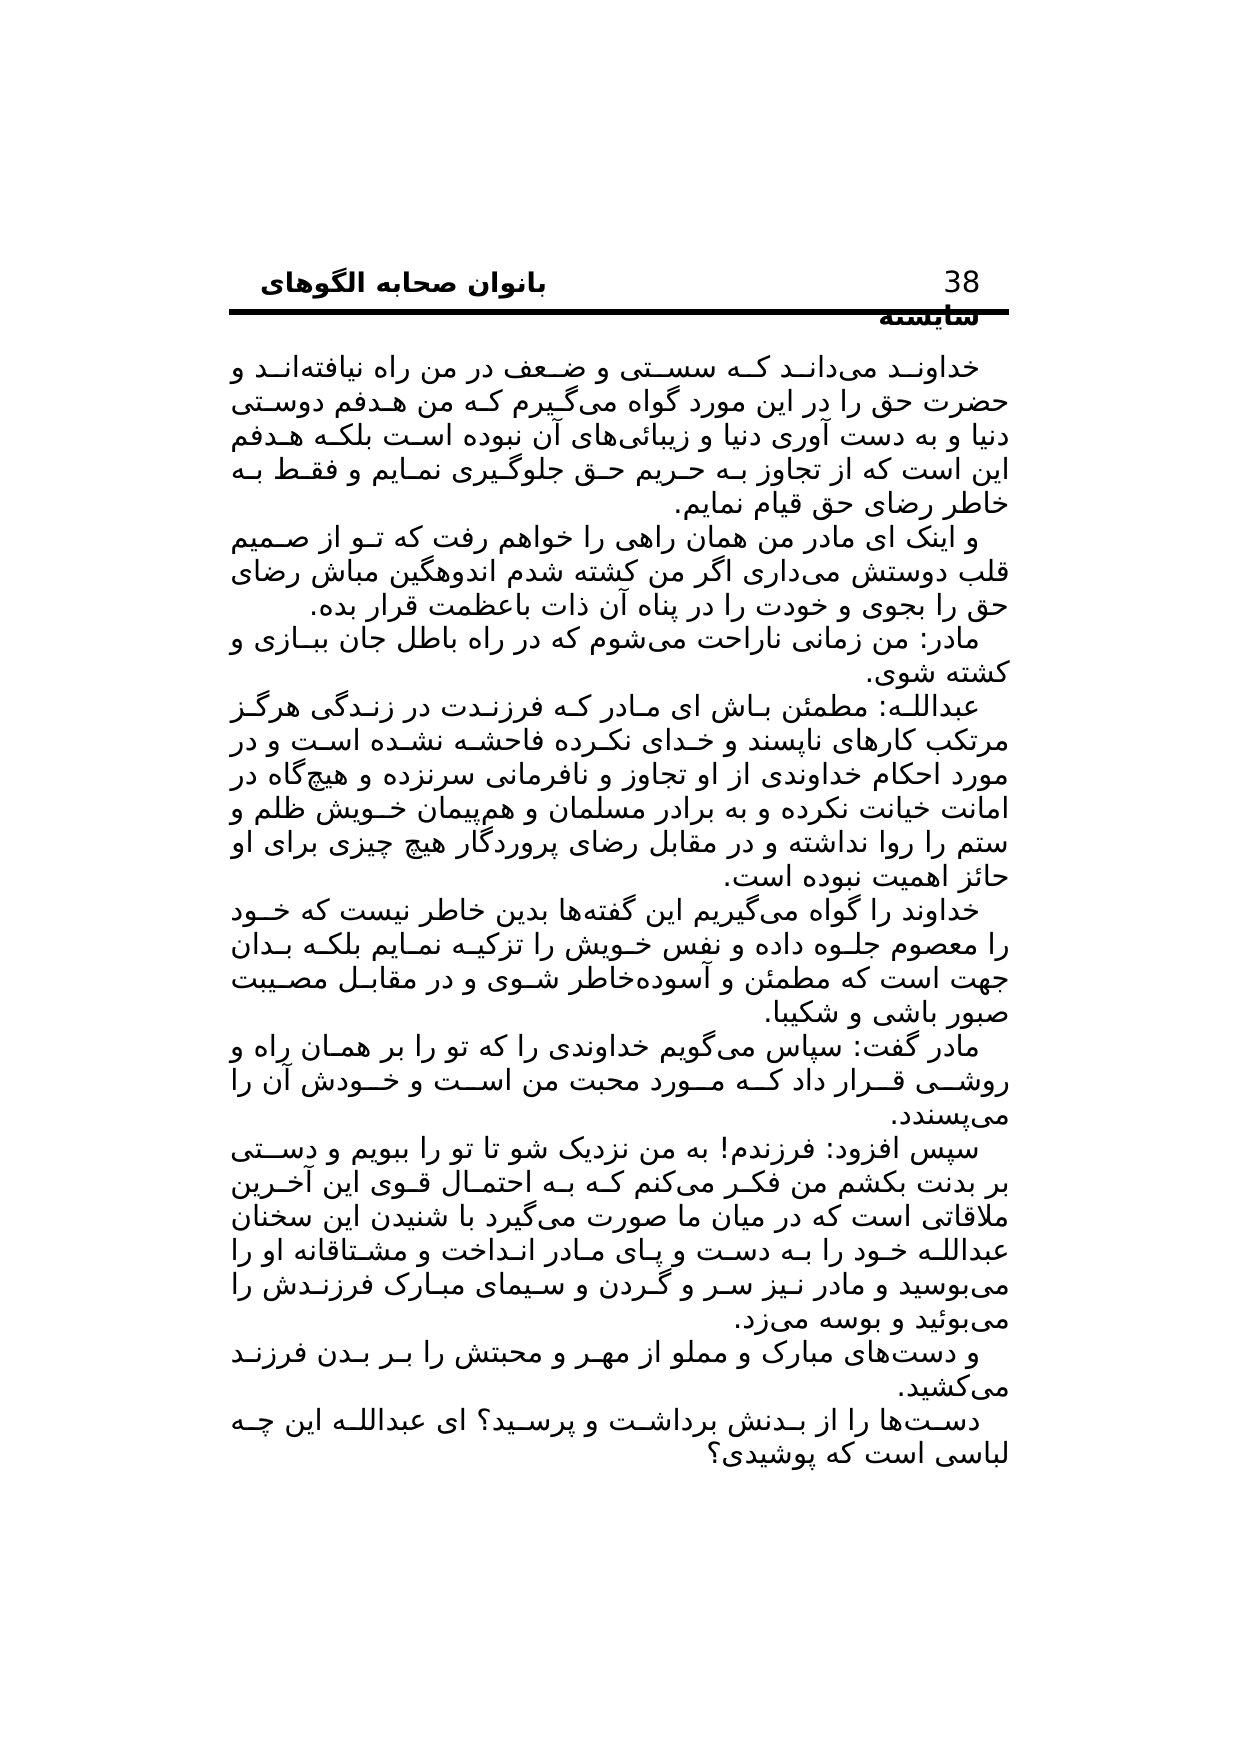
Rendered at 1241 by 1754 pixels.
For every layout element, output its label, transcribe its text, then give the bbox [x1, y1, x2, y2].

text و اینک ای مادر من همان راهی را خواهم رفت که تو از صمیم قلب دوستش می‌داری اگر من کشته شدم اندوهگین مباش رضای حق را بجوی و خودت را در پناه آن ذات باعظمت قرار بده. [230, 520, 1010, 622]
text دست‌ها را از بدنش برداشت و پرسید؟ ای عبدالله این چه لباسی است که پوشیدی؟ [230, 1403, 1010, 1471]
text خداوند را گواه می‌گیریم این گفته‌ها بدین خاطر نیست که خود را معصوم جلوه داده و نفس خویش را تزکیه نمایم بلکه بدان جهت است که مطمئن و آسوده‌خاطر شوی و در مقابل مصیبت صبور باشی و شکیبا. [230, 893, 1010, 1029]
text خداوند می‌داند که سستی و ضعف در من راه نیافته‌اند و حضرت حق را در این مورد گواه می‌گیرم که من هدفم دوستی دنیا و به دست آوری دنیا و زیبائی‌های آن نبوده است بلکه هدفم این است که از تجاوز به حریم حق جلوگیری نمایم و فقط به خاطر رضای حق قیام نمایم. [230, 350, 1010, 520]
text عبدالله: مطمئن باش ای مادر که فرزندت در زندگی هرگز مرتکب کارهای ناپسند و خدای نکرده فاحشه نشده است و در مورد احکام خداوندی از او تجاوز و نافرمانی سرنزده و هیچ‌گاه در امانت خیانت نکرده و به برادر مسلمان و هم‌پیمان خویش ظلم و ستم را روا نداشته و در مقابل رضای پروردگار هیچ چیزی برای او حائز اهمیت نبوده است. [230, 690, 1010, 893]
text سپس افزود: فرزندم! به من نزدیک شو تا تو را ببویم و دستی بر بدنت بکشم من فکر می‌کنم که به احتمال قوی این آخرین ملاقاتی است که در میان ما صورت می‌گیرد با شنیدن این سخنان عبدالله خود را به دست و پای مادر انداخت و مشتاقانه او را می‌بوسید و مادر نیز سر و گردن و سیمای مبارک فرزندش را می‌بوئید و بوسه می‌زد. [230, 1131, 1010, 1335]
text مادر: من زمانی ناراحت می‌شوم که در راه باطل جان ببازی و کشته شوی. [230, 622, 1010, 690]
text و دست‌های مبارک و مملو از مهر و محبتش را بر بدن فرزند می‌کشید. [230, 1335, 1010, 1403]
text مادر گفت: سپاس می‌گویم خداوندی را که تو را بر همان راه و روشی قرار داد که مورد محبت من است و خودش آن را می‌پسندد. [230, 1029, 1010, 1131]
